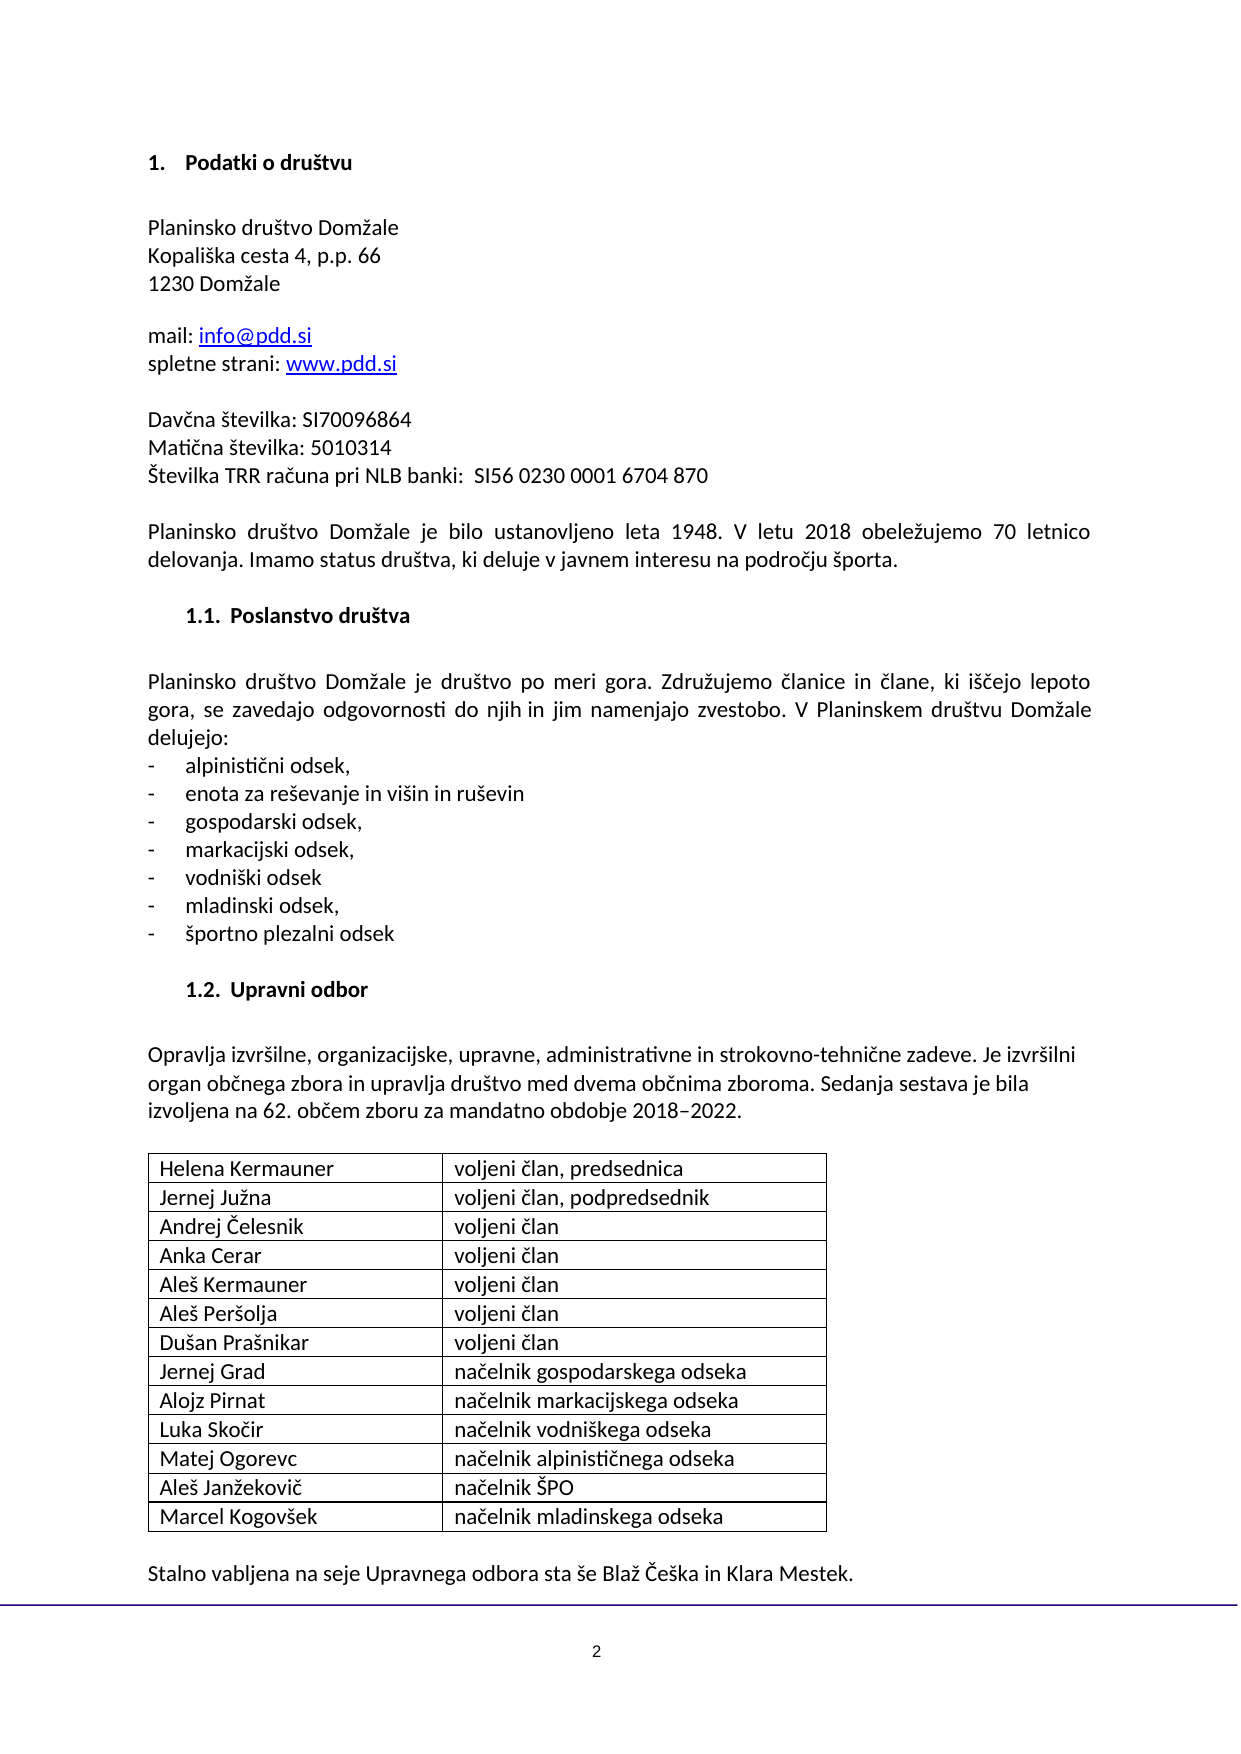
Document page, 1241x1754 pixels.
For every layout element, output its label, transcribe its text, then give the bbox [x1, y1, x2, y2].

table_cell načelnik vodniškega odseka [443, 1415, 826, 1443]
text 1230 Domžale [148, 269, 1093, 297]
text Opravlja izvršilne, organizacijske, upravne, administrativne in strokovno-tehnične zadeve. Je izvršilni organ občnega zbora in upravlja društvo med dvema občnima zboroma. Sedanja sestava je bila izvoljena na 62. občem zboru za mandatno obdobje 2018–2022. [148, 1041, 1093, 1125]
text Planinsko društvo Domžale [148, 213, 1093, 241]
table_cell Aleš Kermauner [149, 1270, 442, 1298]
text mail: info@pdd.si [148, 321, 1093, 349]
list športno plezalni odsek [148, 919, 1093, 947]
text Številka TRR računa pri NLB banki: SI56 0230 0001 6704 870 [148, 461, 1093, 489]
table_header Helena Kermauner [149, 1154, 442, 1182]
text Planinsko društvo Domžale je društvo po meri gora. Združujemo članice in člane, ki iščejo lepoto gora, se zavedajo odgovornosti do njih in jim namenjajo zvestobo. V Planinskem društvu Domžale delujejo: [148, 667, 1093, 751]
table_cell Alojz Pirnat [149, 1386, 442, 1414]
table_cell Marcel Kogovšek [149, 1503, 442, 1531]
text Planinsko društvo Domžale je bilo ustanovljeno leta 1948. V letu 2018 obeležujemo 70 letnico delovanja. Imamo status društva, ki deluje v javnem interesu na področju športa. [148, 517, 1093, 573]
list alpinistični odsek, [148, 751, 1093, 779]
text Kopališka cesta 4, p.p. 66 [148, 241, 1093, 269]
table_cell voljeni član [443, 1270, 826, 1298]
table_cell Aleš Peršolja [149, 1299, 442, 1327]
text Stalno vabljena na seje Upravnega odbora sta še Blaž Češka in Klara Mestek. [148, 1559, 1093, 1588]
list gospodarski odsek, [148, 807, 1093, 835]
table_cell voljeni član [443, 1328, 826, 1356]
table_cell Anka Cerar [149, 1241, 442, 1269]
table_cell voljeni član [443, 1241, 826, 1269]
list enota za reševanje in višin in ruševin [148, 779, 1093, 807]
table_cell načelnik gospodarskega odseka [443, 1357, 826, 1385]
table_cell Luka Skočir [149, 1415, 442, 1443]
table_cell voljeni član [443, 1299, 826, 1327]
list mladinski odsek, [148, 891, 1093, 919]
table_cell načelnik ŠPO [443, 1474, 826, 1501]
list markacijski odsek, [148, 835, 1093, 863]
table_cell Aleš Janžekovič [149, 1474, 442, 1501]
table_cell načelnik mladinskega odseka [443, 1503, 826, 1531]
table_cell voljeni član, podpredsednik [443, 1183, 826, 1211]
text Davčna številka: SI70096864 [148, 405, 1093, 433]
subtitle Upravni odbor [185, 975, 1093, 1003]
text Matična številka: 5010314 [148, 433, 1093, 461]
table_cell Dušan Prašnikar [149, 1328, 442, 1356]
table_cell voljeni član [443, 1212, 826, 1240]
table_cell načelnik markacijskega odseka [443, 1386, 826, 1414]
subtitle Podatki o društvu [148, 148, 1093, 176]
table_cell Andrej Čelesnik [149, 1212, 442, 1240]
list vodniški odsek [148, 863, 1093, 891]
table_header voljeni član, predsednica [443, 1154, 826, 1182]
table_cell načelnik alpinističnega odseka [443, 1444, 826, 1472]
table_cell Matej Ogorevc [149, 1444, 442, 1472]
table_cell Jernej Grad [149, 1357, 442, 1385]
table_cell Jernej Južna [149, 1183, 442, 1211]
text spletne strani: www.pdd.si [148, 349, 1093, 377]
subtitle Poslanstvo društva [185, 601, 1093, 629]
